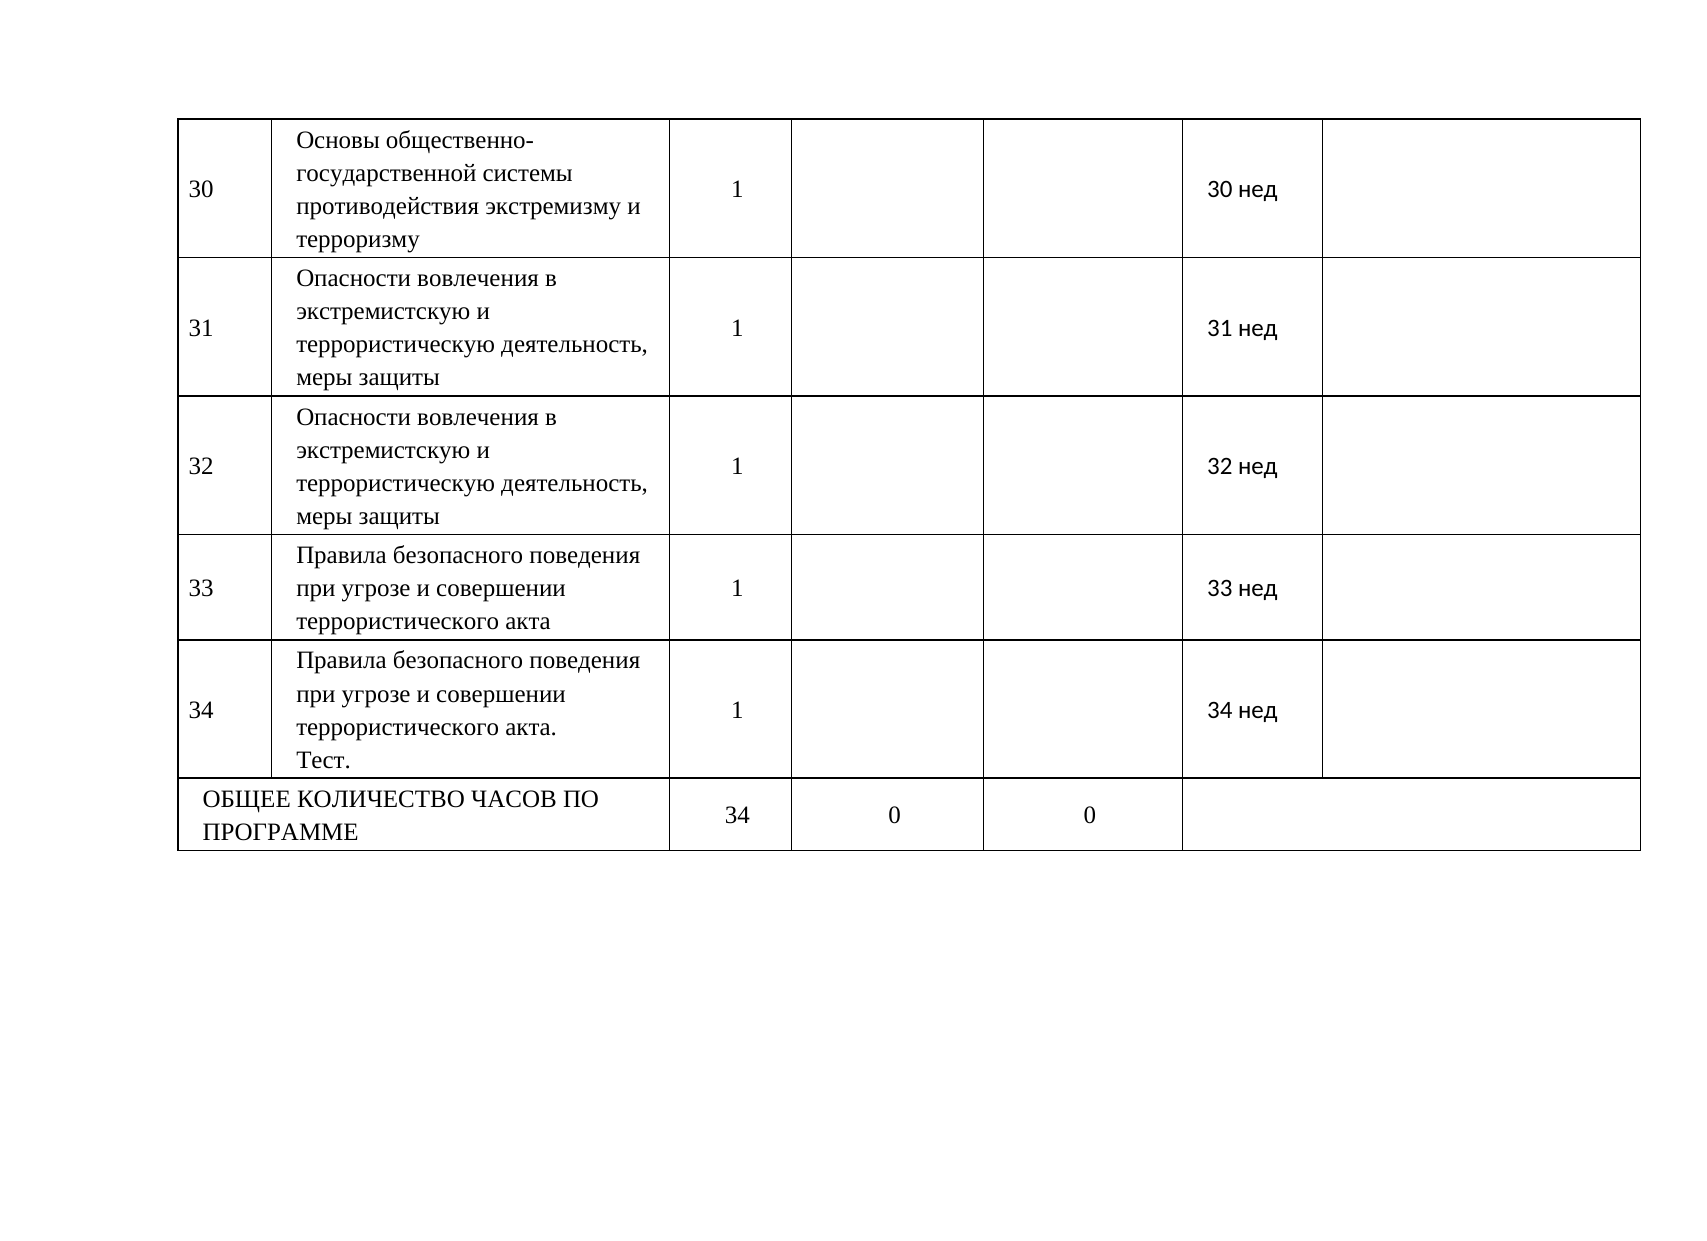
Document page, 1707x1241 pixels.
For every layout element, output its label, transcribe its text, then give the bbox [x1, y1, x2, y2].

table_cell [984, 258, 1182, 395]
table_cell 1 [670, 641, 791, 777]
table_cell [1183, 779, 1640, 850]
table_cell 33 [179, 535, 271, 639]
table_cell [792, 120, 983, 257]
table_cell 30 нед [1183, 120, 1322, 257]
table_cell 1 [670, 397, 791, 533]
table_cell 31 нед [1183, 258, 1322, 395]
table_cell 1 [670, 120, 791, 257]
table_cell [984, 120, 1182, 257]
table_cell [984, 641, 1182, 777]
table_cell 0 [984, 779, 1182, 850]
table_cell Опасности вовлечения в экстремистскую и террористическую деятельность, меры защиты [272, 258, 669, 395]
table_cell 0 [792, 779, 983, 850]
table_cell [1323, 535, 1640, 639]
table_cell 32 нед [1183, 397, 1322, 533]
table_cell Правила безопасного поведения при угрозе и совершении террористического акта. Тест. [272, 641, 669, 777]
table_cell Опасности вовлечения в экстремистскую и террористическую деятельность, меры защиты [272, 397, 669, 533]
table_cell ОБЩЕЕ КОЛИЧЕСТВО ЧАСОВ ПО ПРОГРАММЕ [179, 779, 669, 850]
table_cell Правила безопасного поведения при угрозе и совершении террористического акта [272, 535, 669, 639]
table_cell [272, 120, 669, 257]
table_cell 1 [670, 258, 791, 395]
table_cell 34 [179, 641, 271, 777]
table_cell [1323, 397, 1640, 533]
table_cell 33 нед [1183, 535, 1322, 639]
table_cell [792, 397, 983, 533]
table_cell 30 [179, 120, 271, 257]
table_cell [1323, 258, 1640, 395]
table_cell 1 [670, 535, 791, 639]
table_cell [792, 641, 983, 777]
table_cell 34 [670, 779, 791, 850]
table_cell [792, 258, 983, 395]
table_cell [1323, 641, 1640, 777]
table_cell 31 [179, 258, 271, 395]
table_cell 32 [179, 397, 271, 533]
table_cell [792, 535, 983, 639]
table_cell [984, 535, 1182, 639]
table_cell 34 нед [1183, 641, 1322, 777]
table_cell [984, 397, 1182, 533]
table_cell [1323, 120, 1640, 257]
